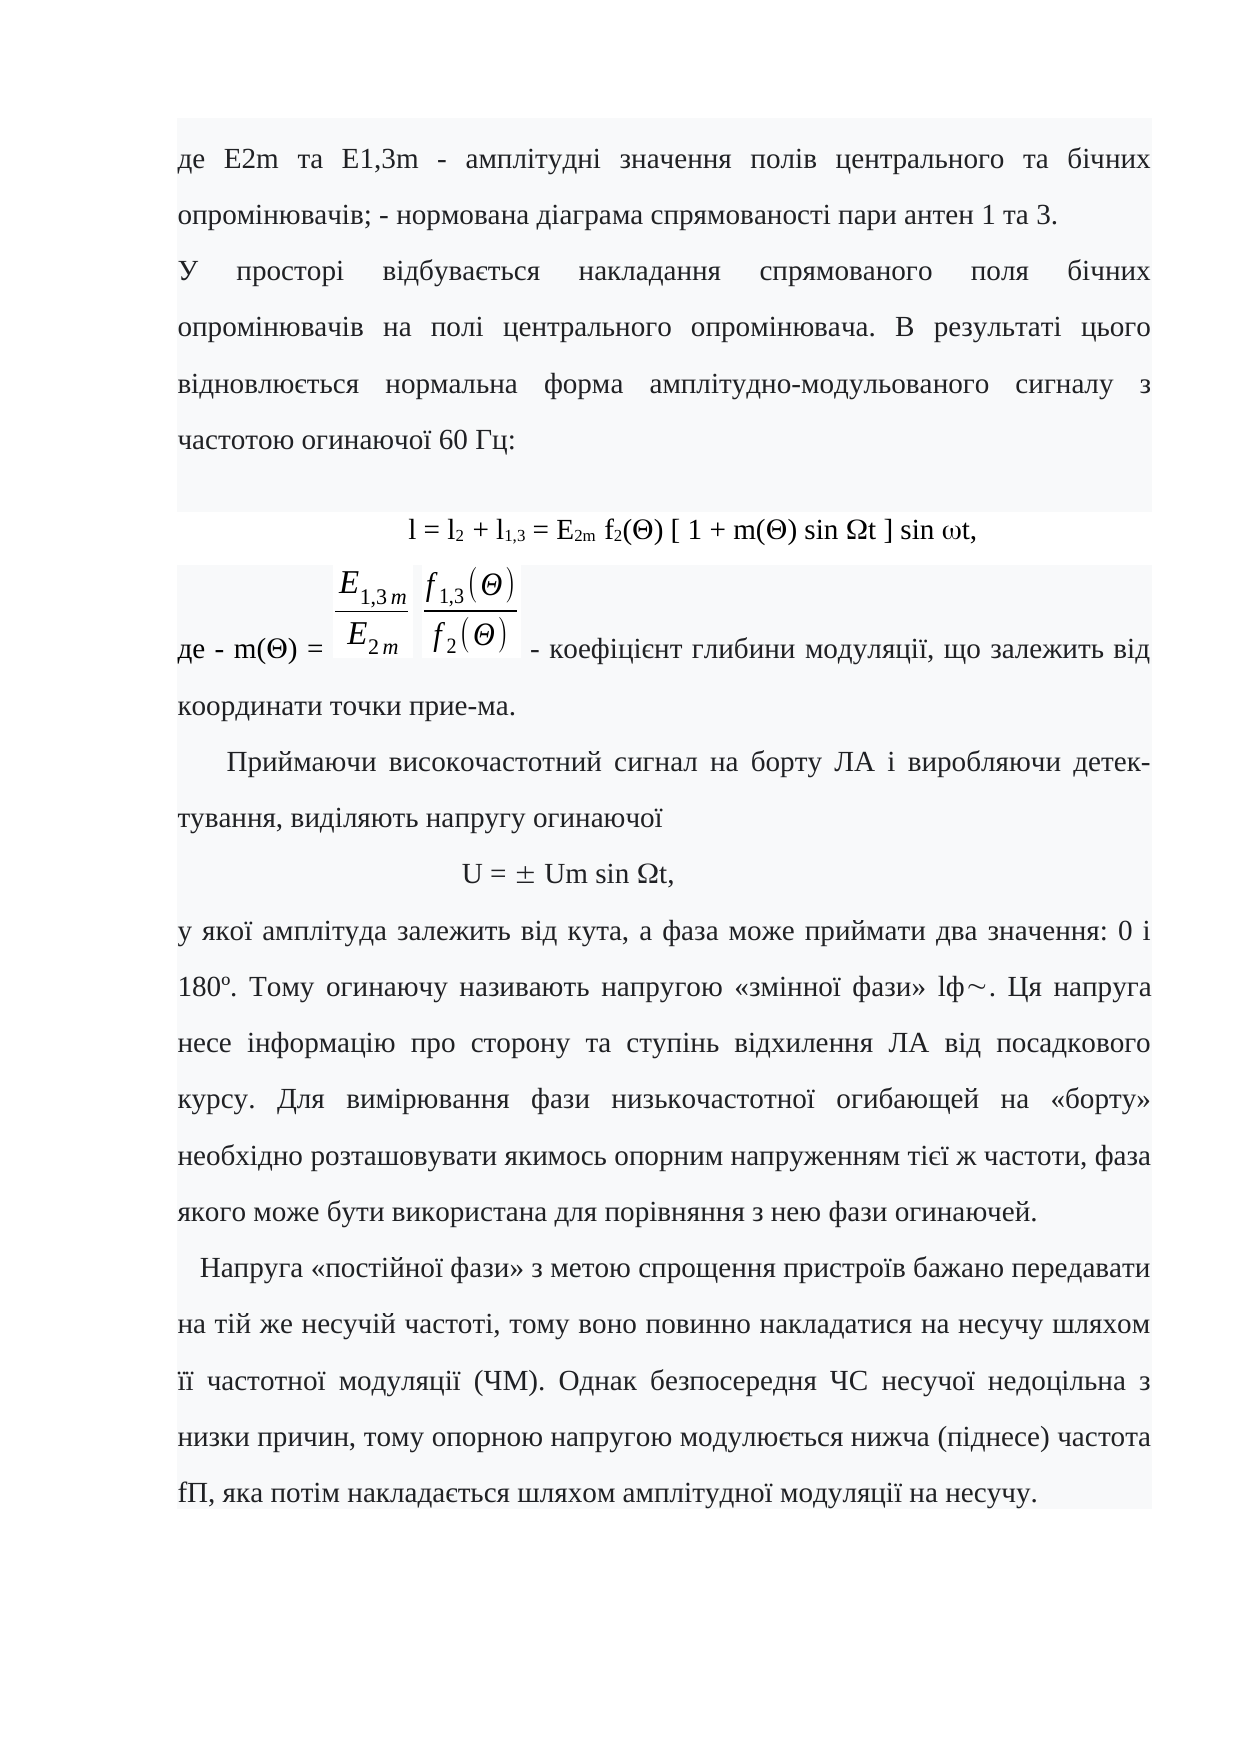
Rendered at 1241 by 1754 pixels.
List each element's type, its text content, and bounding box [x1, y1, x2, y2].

text Напруга «постійної фази» з метою спрощення пристроїв бажано передавати на тій же несучій частоті, тому воно повинно накладатися на несучу шляхом її частотної модуляції (ЧМ). Однак безпосередня ЧС несучої недоцільна з низки причин, тому опорною напругою модулюється нижча (піднесе) частота fП, яка потім накладається шляхом амплітудної модуляції на несучу. [177, 1227, 1152, 1509]
text де E2m та E1,3m - амплітудні значення полів центрального та бічних опромінювачів; - нормована діаграма спрямованості пари антен 1 та 3. [177, 118, 1152, 231]
text U = Um sin t, [177, 834, 1152, 890]
text Приймаючи високочастотний сигнал на борту ЛА і виробляючи детек-тування, виділяють напругу огинаючої [177, 721, 1152, 834]
text де - m() = - коефіцієнт глибини модуляції, що залежить від координати точки прие-ма. [177, 565, 1152, 721]
text у якої амплітуда залежить від кута, а фаза може приймати два значення: 0 і 180º. Тому огинаючу називають напругою «змінної фази» lф. Ця напруга несе інформацію про сторону та ступінь відхилення ЛА від посадкового курсу. Для вимірювання фази низькочастотної огибающей на «борту» необхідно розташовувати якимось опорним напруженням тієї ж частоти, фаза якого може бути використана для порівняння з нею фази огинаючей. [177, 890, 1152, 1227]
text l = l2 + l1,3 = E2m f2() [ 1 + m() sin t ] sin t, [177, 512, 1152, 546]
text У просторі відбувається накладання спрямованого поля бічних опромінювачів на полі центрального опромінювача. В результаті цього відновлюється нормальна форма амплітудно-модульованого сигналу з частотою огинаючої 60 Гц: [177, 231, 1152, 456]
